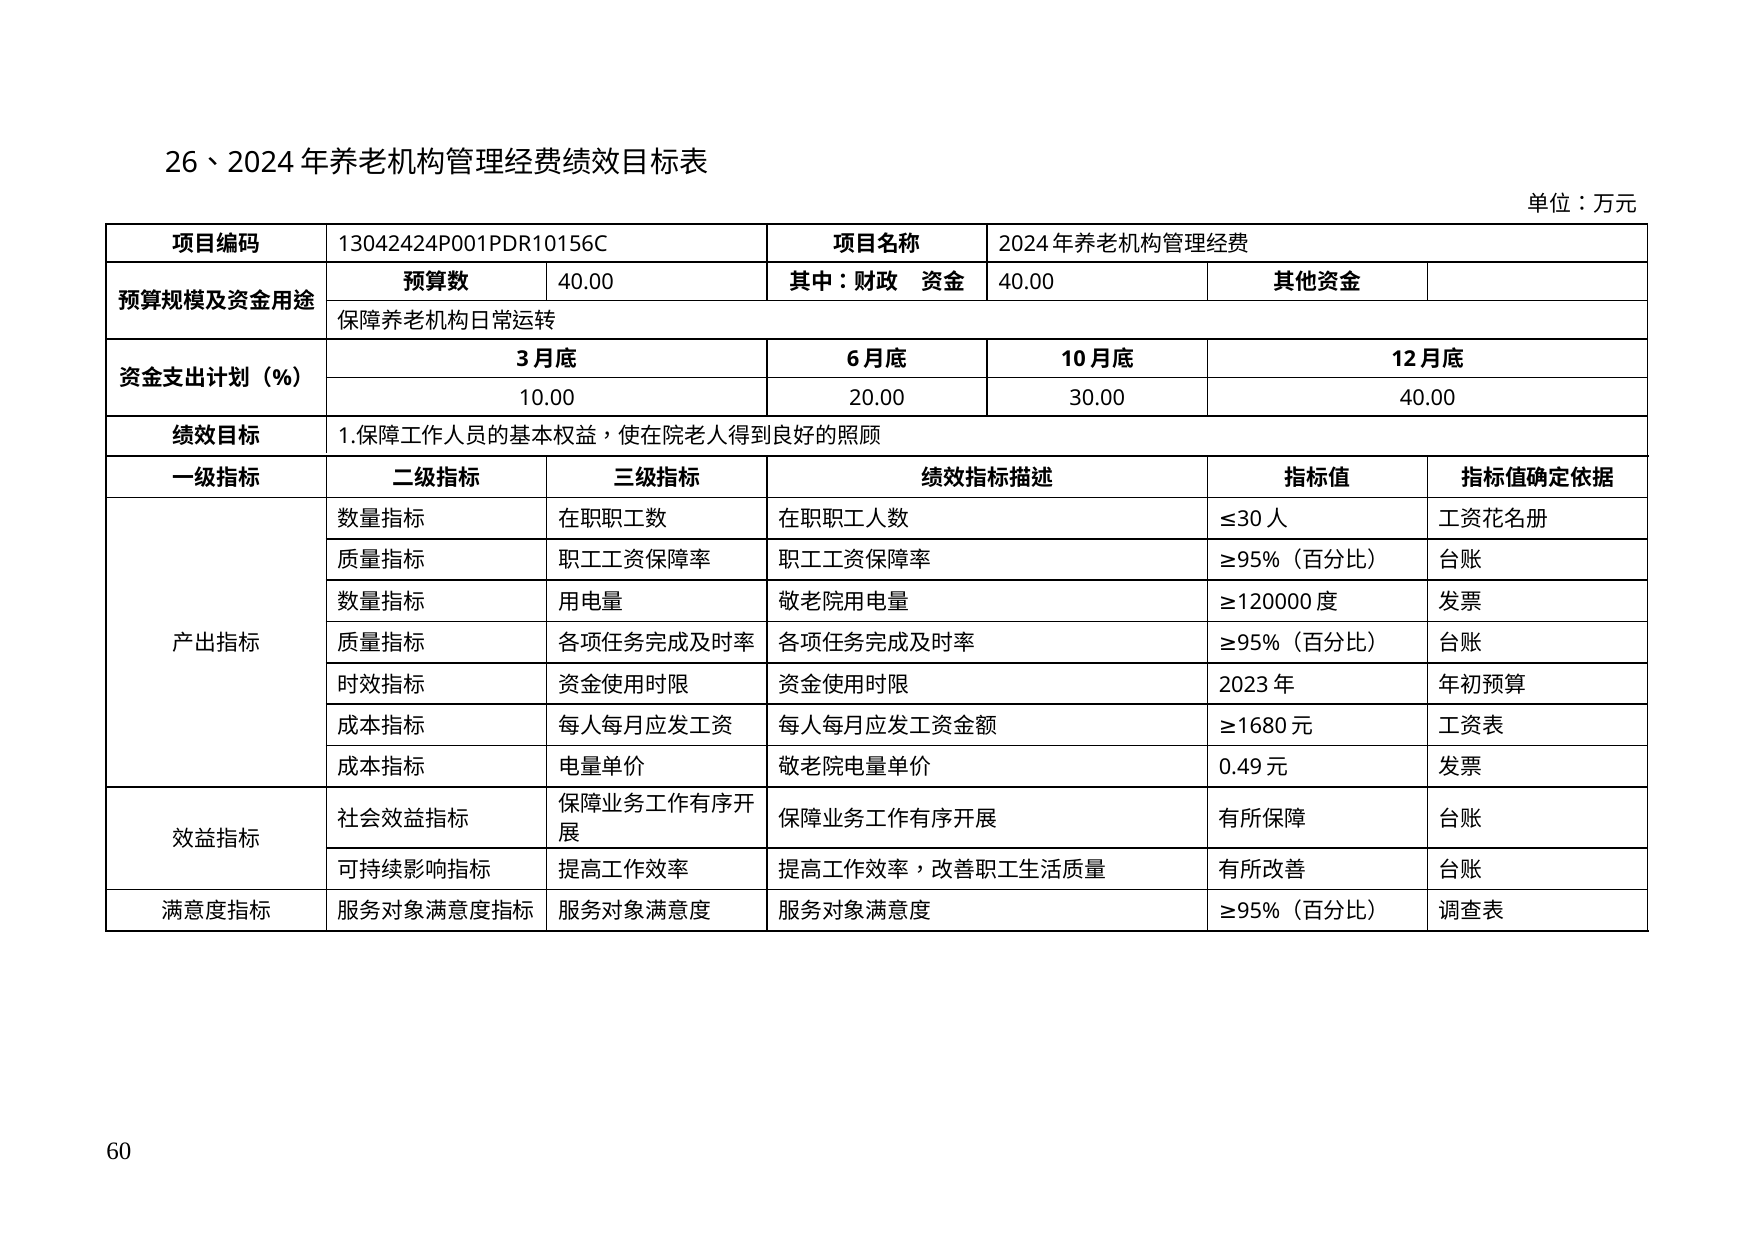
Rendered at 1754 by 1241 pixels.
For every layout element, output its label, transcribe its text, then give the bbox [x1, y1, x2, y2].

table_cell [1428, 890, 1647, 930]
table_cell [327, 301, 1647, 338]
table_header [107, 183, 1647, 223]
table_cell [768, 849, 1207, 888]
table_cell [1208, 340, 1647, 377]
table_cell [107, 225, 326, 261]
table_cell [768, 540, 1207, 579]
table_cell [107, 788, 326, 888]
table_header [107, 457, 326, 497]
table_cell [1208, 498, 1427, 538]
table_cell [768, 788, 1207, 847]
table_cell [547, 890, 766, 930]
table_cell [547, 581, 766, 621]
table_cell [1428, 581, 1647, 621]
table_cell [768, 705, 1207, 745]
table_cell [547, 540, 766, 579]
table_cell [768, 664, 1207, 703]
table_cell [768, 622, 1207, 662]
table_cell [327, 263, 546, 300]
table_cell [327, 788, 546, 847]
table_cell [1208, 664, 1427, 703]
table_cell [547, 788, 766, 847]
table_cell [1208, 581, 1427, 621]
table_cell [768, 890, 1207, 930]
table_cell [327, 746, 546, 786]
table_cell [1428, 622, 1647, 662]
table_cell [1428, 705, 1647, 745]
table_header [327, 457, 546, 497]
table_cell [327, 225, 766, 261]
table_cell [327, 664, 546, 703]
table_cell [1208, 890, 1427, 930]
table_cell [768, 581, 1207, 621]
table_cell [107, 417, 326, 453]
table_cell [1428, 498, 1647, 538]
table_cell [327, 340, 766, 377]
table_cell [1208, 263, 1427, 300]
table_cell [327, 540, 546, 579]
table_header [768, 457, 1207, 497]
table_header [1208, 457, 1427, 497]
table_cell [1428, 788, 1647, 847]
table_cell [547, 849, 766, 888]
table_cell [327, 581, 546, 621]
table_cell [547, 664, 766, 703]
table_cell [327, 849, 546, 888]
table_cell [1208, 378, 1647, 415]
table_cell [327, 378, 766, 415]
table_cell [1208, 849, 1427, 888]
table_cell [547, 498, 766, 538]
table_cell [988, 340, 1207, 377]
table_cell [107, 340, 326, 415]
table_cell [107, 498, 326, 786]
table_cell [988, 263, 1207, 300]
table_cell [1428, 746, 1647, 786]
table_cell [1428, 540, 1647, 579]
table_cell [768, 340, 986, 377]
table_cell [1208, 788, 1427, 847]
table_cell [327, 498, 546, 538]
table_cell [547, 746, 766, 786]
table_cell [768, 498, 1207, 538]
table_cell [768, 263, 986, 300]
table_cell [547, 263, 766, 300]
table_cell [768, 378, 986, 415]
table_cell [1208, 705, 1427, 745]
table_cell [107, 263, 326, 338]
text 26、2024年养老机构管理经费绩效目标表 [106, 142, 1648, 181]
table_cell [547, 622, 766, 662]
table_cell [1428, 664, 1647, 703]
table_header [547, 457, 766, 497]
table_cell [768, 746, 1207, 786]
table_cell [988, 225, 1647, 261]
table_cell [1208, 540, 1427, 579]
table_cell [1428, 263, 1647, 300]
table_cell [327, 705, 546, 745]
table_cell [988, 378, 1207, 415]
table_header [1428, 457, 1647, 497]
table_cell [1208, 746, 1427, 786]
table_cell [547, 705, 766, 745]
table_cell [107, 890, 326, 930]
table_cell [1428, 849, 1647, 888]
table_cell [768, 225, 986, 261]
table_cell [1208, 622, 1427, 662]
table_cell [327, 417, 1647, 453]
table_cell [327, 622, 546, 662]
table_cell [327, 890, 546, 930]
